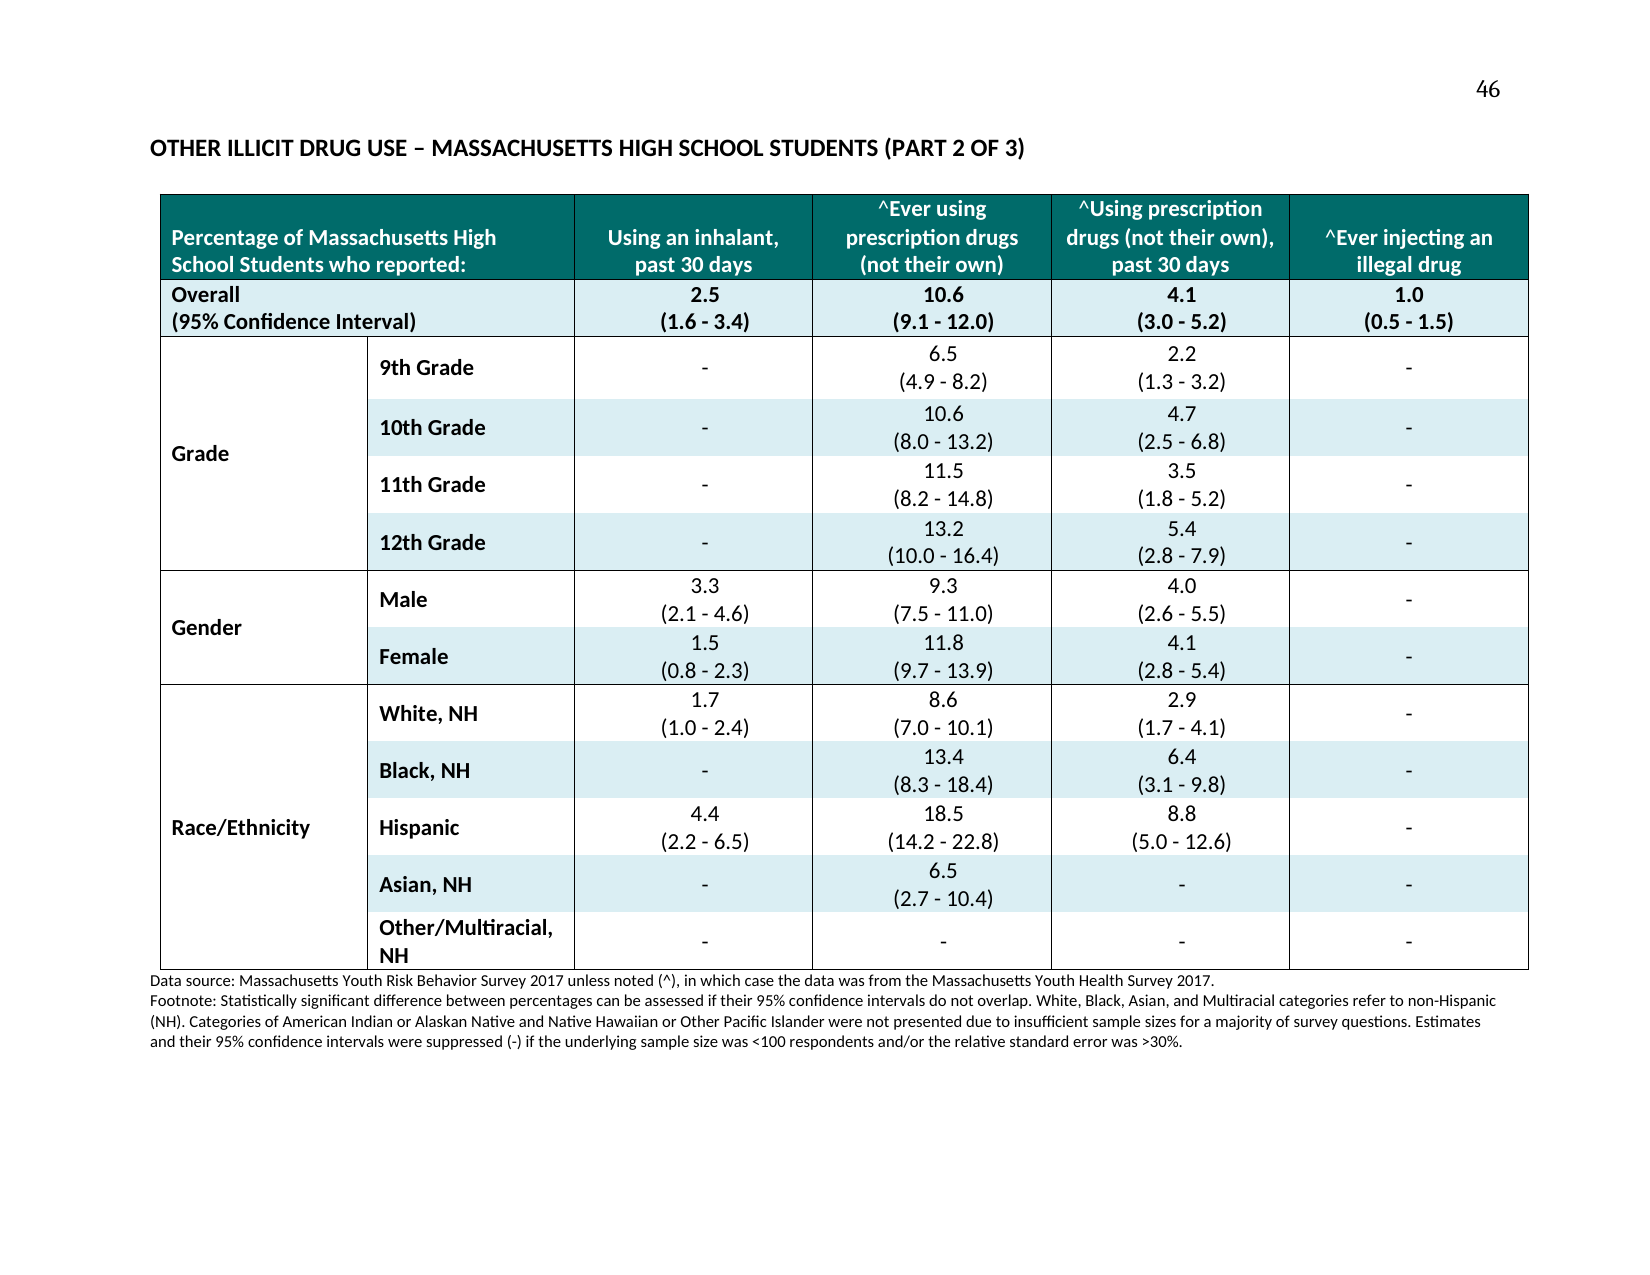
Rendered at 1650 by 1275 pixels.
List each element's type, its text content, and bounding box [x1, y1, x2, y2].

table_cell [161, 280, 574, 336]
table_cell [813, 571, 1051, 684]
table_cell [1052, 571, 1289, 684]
text OTHER ILLICIT DRUG USE – MASSACHUSETTS HIGH SCHOOL STUDENTS (PART 2 OF 3) [150, 132, 1500, 163]
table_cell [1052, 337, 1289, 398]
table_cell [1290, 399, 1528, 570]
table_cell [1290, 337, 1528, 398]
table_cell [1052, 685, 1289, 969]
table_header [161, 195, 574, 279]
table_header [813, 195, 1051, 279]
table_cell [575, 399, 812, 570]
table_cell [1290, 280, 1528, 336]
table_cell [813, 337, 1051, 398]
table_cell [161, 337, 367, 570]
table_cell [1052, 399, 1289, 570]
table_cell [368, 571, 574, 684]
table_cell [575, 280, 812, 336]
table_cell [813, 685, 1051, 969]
text Footnote: Statistically significant difference between percentages can be assessed if their 95% confidence intervals do not overlap. White, Black, Asian, and Multiracial categories refer to non-Hispanic (NH). Categories of American Indian or Alaskan Native and Native Hawaiian or Other Pacific Islander were not presented due to insufficient sample sizes for a majority of survey questions. Estimates and their 95% confidence intervals were suppressed (-) if the underlying sample size was <100 respondents and/or the relative standard error was >30%. [150, 991, 1500, 1052]
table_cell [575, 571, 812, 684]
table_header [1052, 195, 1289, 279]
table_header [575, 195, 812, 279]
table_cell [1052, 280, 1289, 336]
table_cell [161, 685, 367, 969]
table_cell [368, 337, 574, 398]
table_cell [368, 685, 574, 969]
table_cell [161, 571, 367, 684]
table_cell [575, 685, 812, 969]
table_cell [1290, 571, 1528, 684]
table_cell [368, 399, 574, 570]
text Data source: Massachusetts Youth Risk Behavior Survey 2017 unless noted (^), in which case the data was from the Massachusetts Youth Health Survey 2017. [150, 970, 1462, 991]
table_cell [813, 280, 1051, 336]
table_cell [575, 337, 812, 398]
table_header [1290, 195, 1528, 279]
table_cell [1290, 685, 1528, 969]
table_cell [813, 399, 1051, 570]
